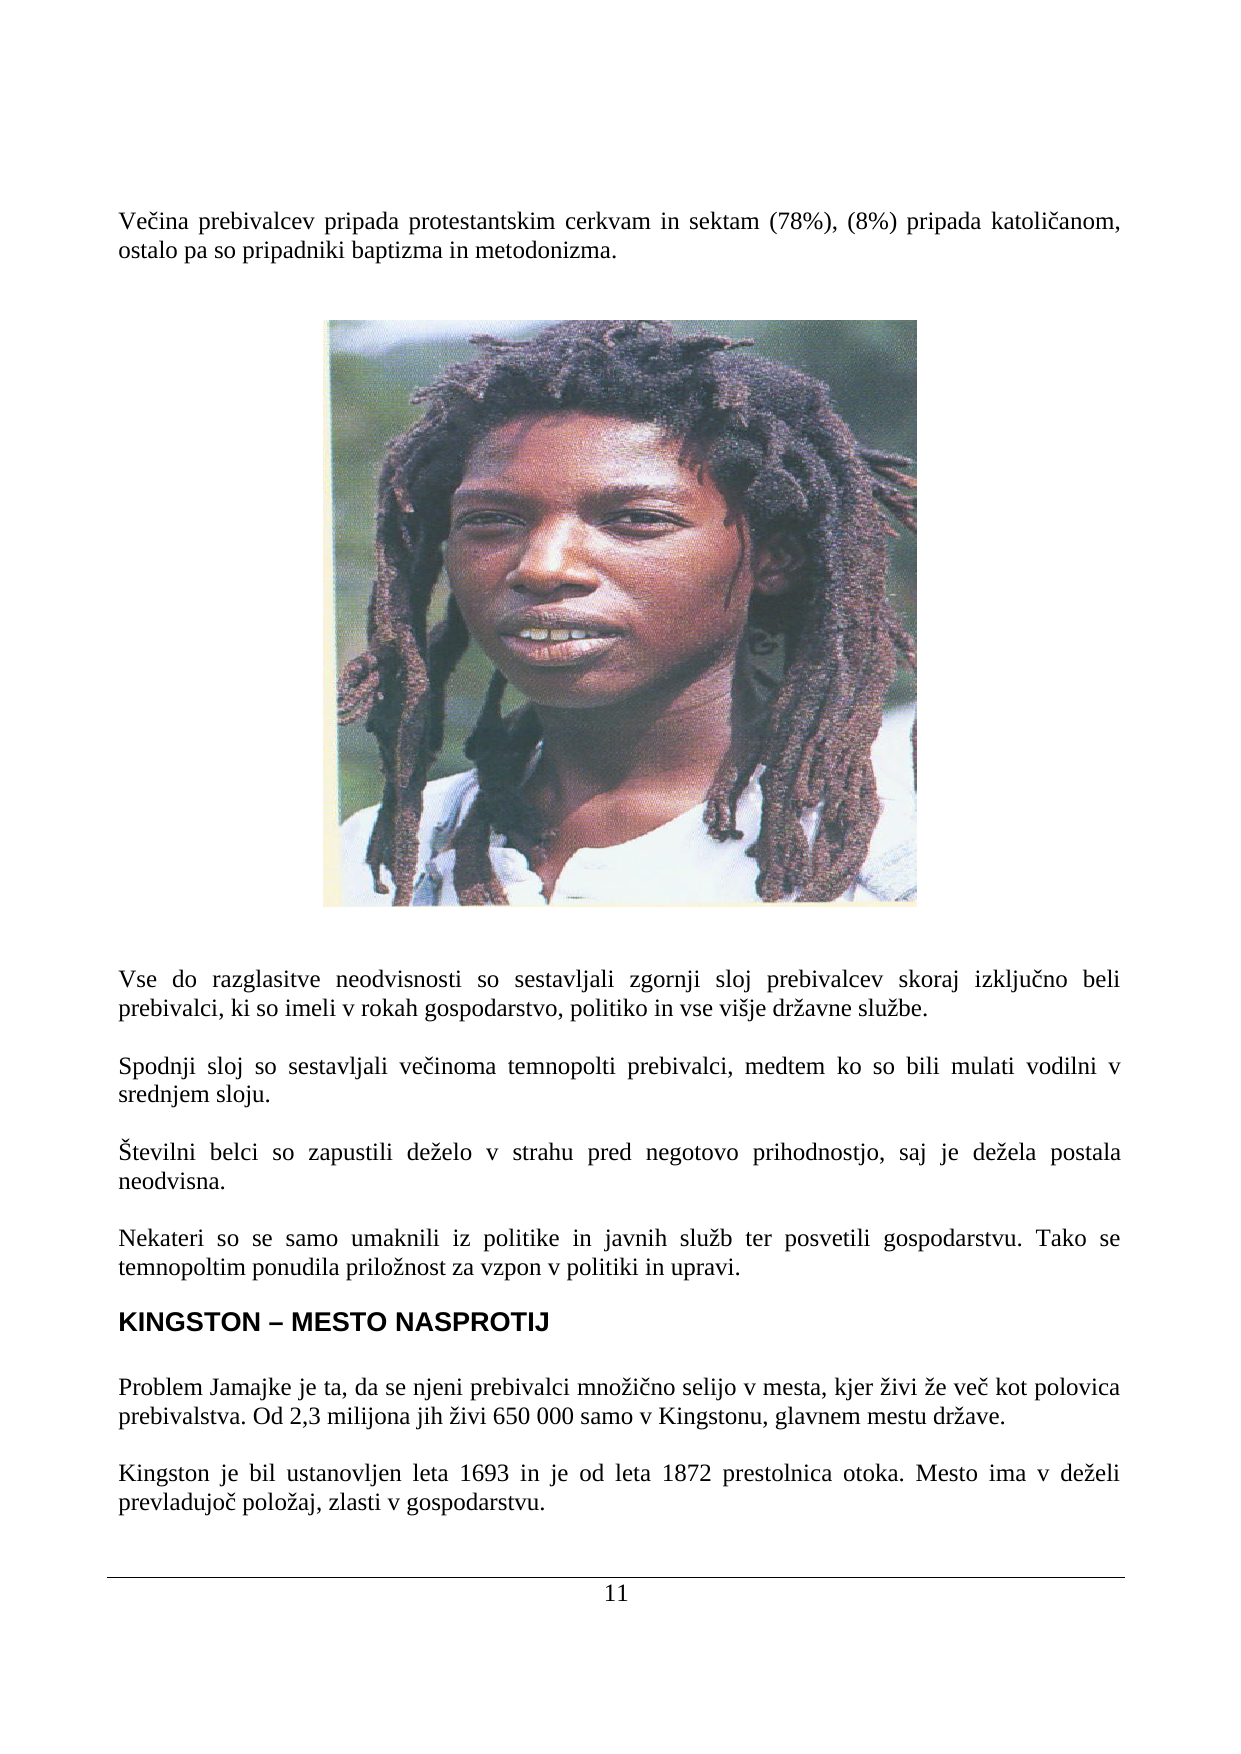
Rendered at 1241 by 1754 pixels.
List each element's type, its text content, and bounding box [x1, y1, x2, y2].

text Kingston je bil ustanovljen leta je od leta 1872 prestolnica otoka. Mesto ima v deželi prevladujoč položaj, zlasti v gospodarstvu. [118, 1458, 1122, 1516]
text Spodnji sloj so sestavljali večinoma temnopolti prebivalci, medtem ko so bili mulati vodilni v srednjem sloju. [118, 1051, 1122, 1108]
text Problem Jamajke je ta, da se njeni prebivalci množično selijo v mesta, kjer živi že več kot polovica prebivalstva. Od 2,3 milijona jih živi 650 000 samo v Kingstonu, glavnem mestu države. [118, 1372, 1122, 1429]
text Nekateri so se samo umaknili iz politike in javnih služb ter posvetili gospodarstvu. Tako se temnopoltim ponudila priložnost za vzpon v politiki in upravi. [118, 1223, 1122, 1281]
text Vse do razglasitve neodvisnosti so sestavljali zgornji sloj prebivalcev skoraj izključno beli prebivalci, ki so imeli v rokah gospodarstvo, politiko in vse višje državne službe. [118, 964, 1122, 1022]
text Večina prebivalcev pripada protestantskim cerkvam in sektam (78%), (8%) pripada katoličanom, ostalo pa so pripadniki baptizma in metodonizma. [118, 206, 1122, 263]
subtitle KINGSTON – MESTO NASPROTIJ [118, 1306, 1122, 1337]
text Številni belci so zapustili deželo v strahu pred negotovo prihodnostjo, saj je dežela postala neodvisna. [118, 1137, 1122, 1194]
picture [323, 320, 917, 907]
